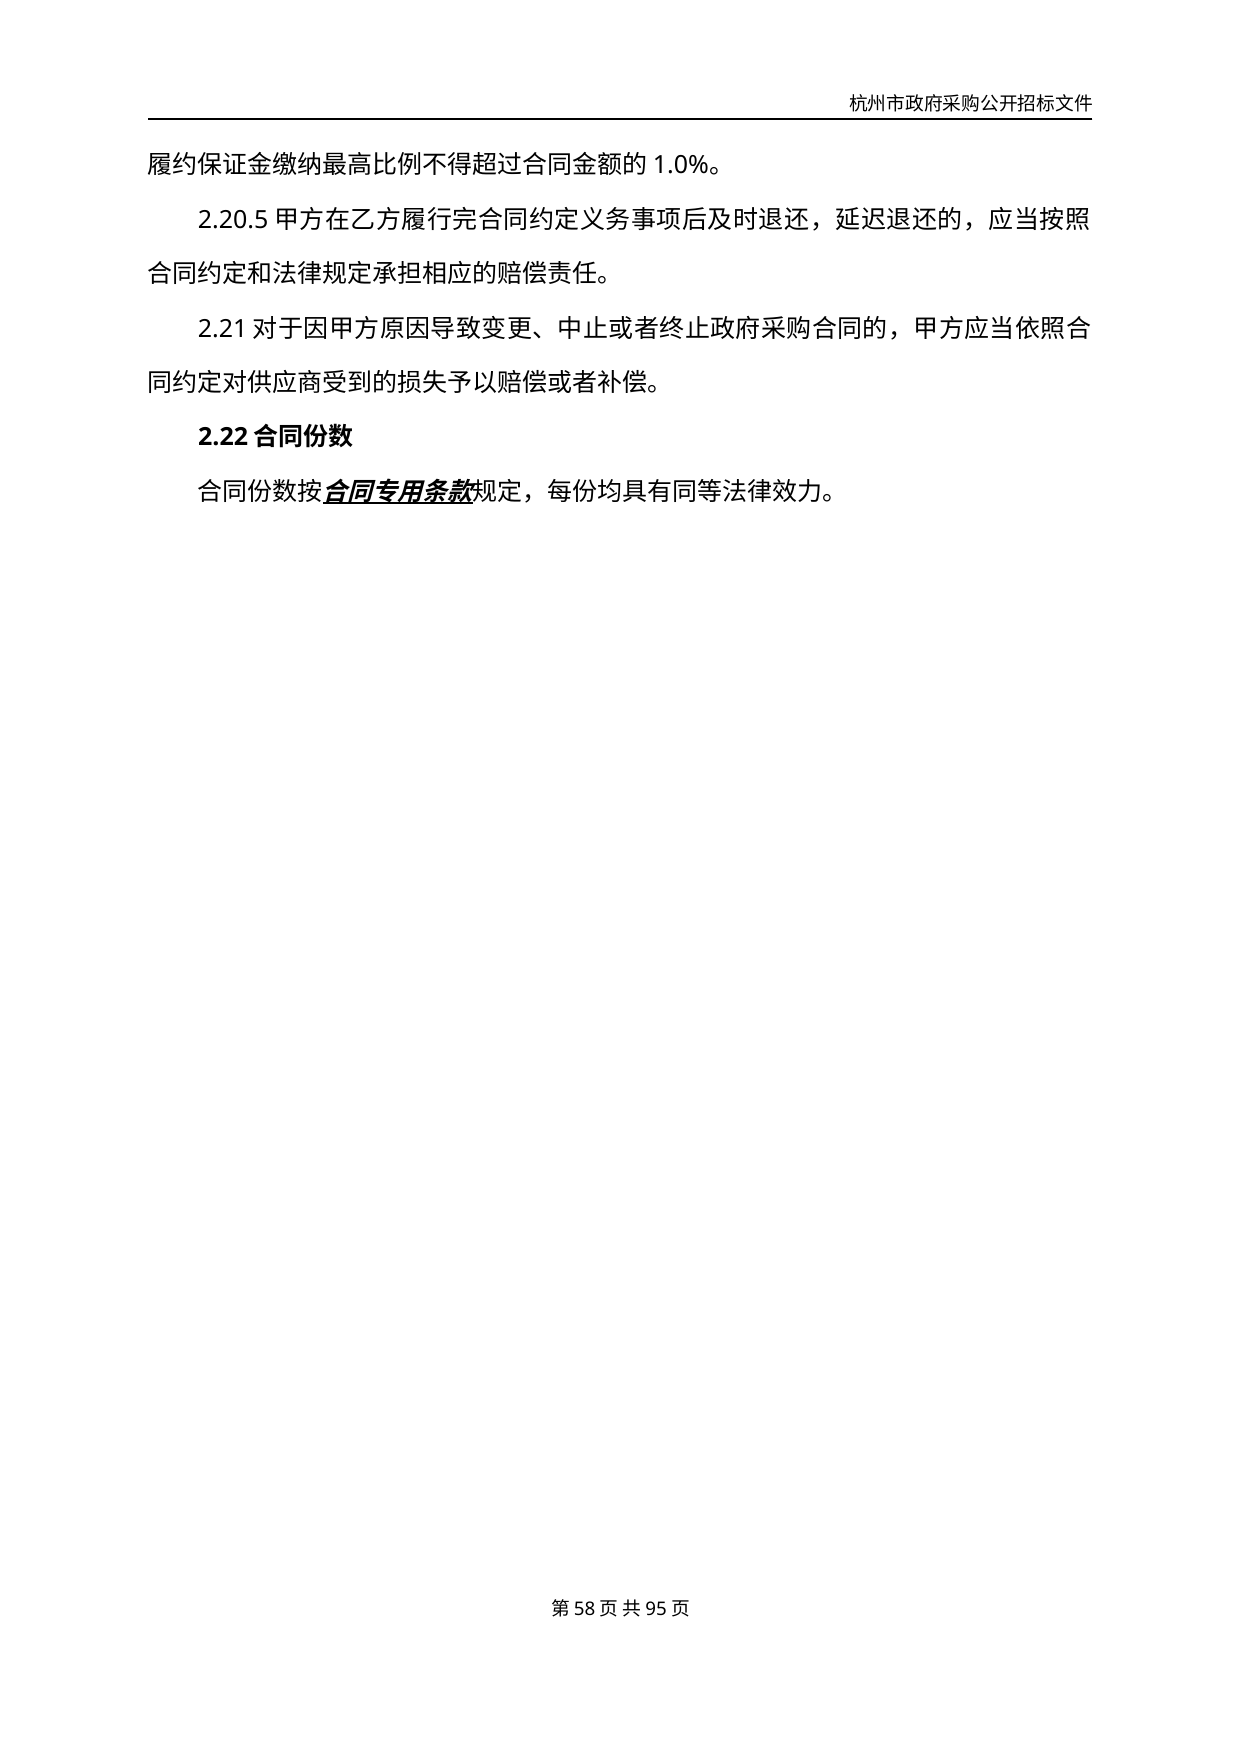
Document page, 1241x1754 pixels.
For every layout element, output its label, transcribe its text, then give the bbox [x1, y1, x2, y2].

text 2.20.5甲方在乙方履行完合同约定义务事项后及时退还，延迟退还的，应当按照合同约定和法律规定承担相应的赔偿责任。 [148, 199, 1092, 290]
text 合同份数按合同专用条款规定，每份均具有同等法律效力。 [148, 471, 1092, 507]
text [148, 145, 1092, 181]
text 2.22合同份数 [148, 417, 1092, 453]
text 2.21对于因甲方原因导致变更、中止或者终止政府采购合同的，甲方应当依照合同约定对供应商受到的损失予以赔偿或者补偿。 [148, 308, 1092, 399]
